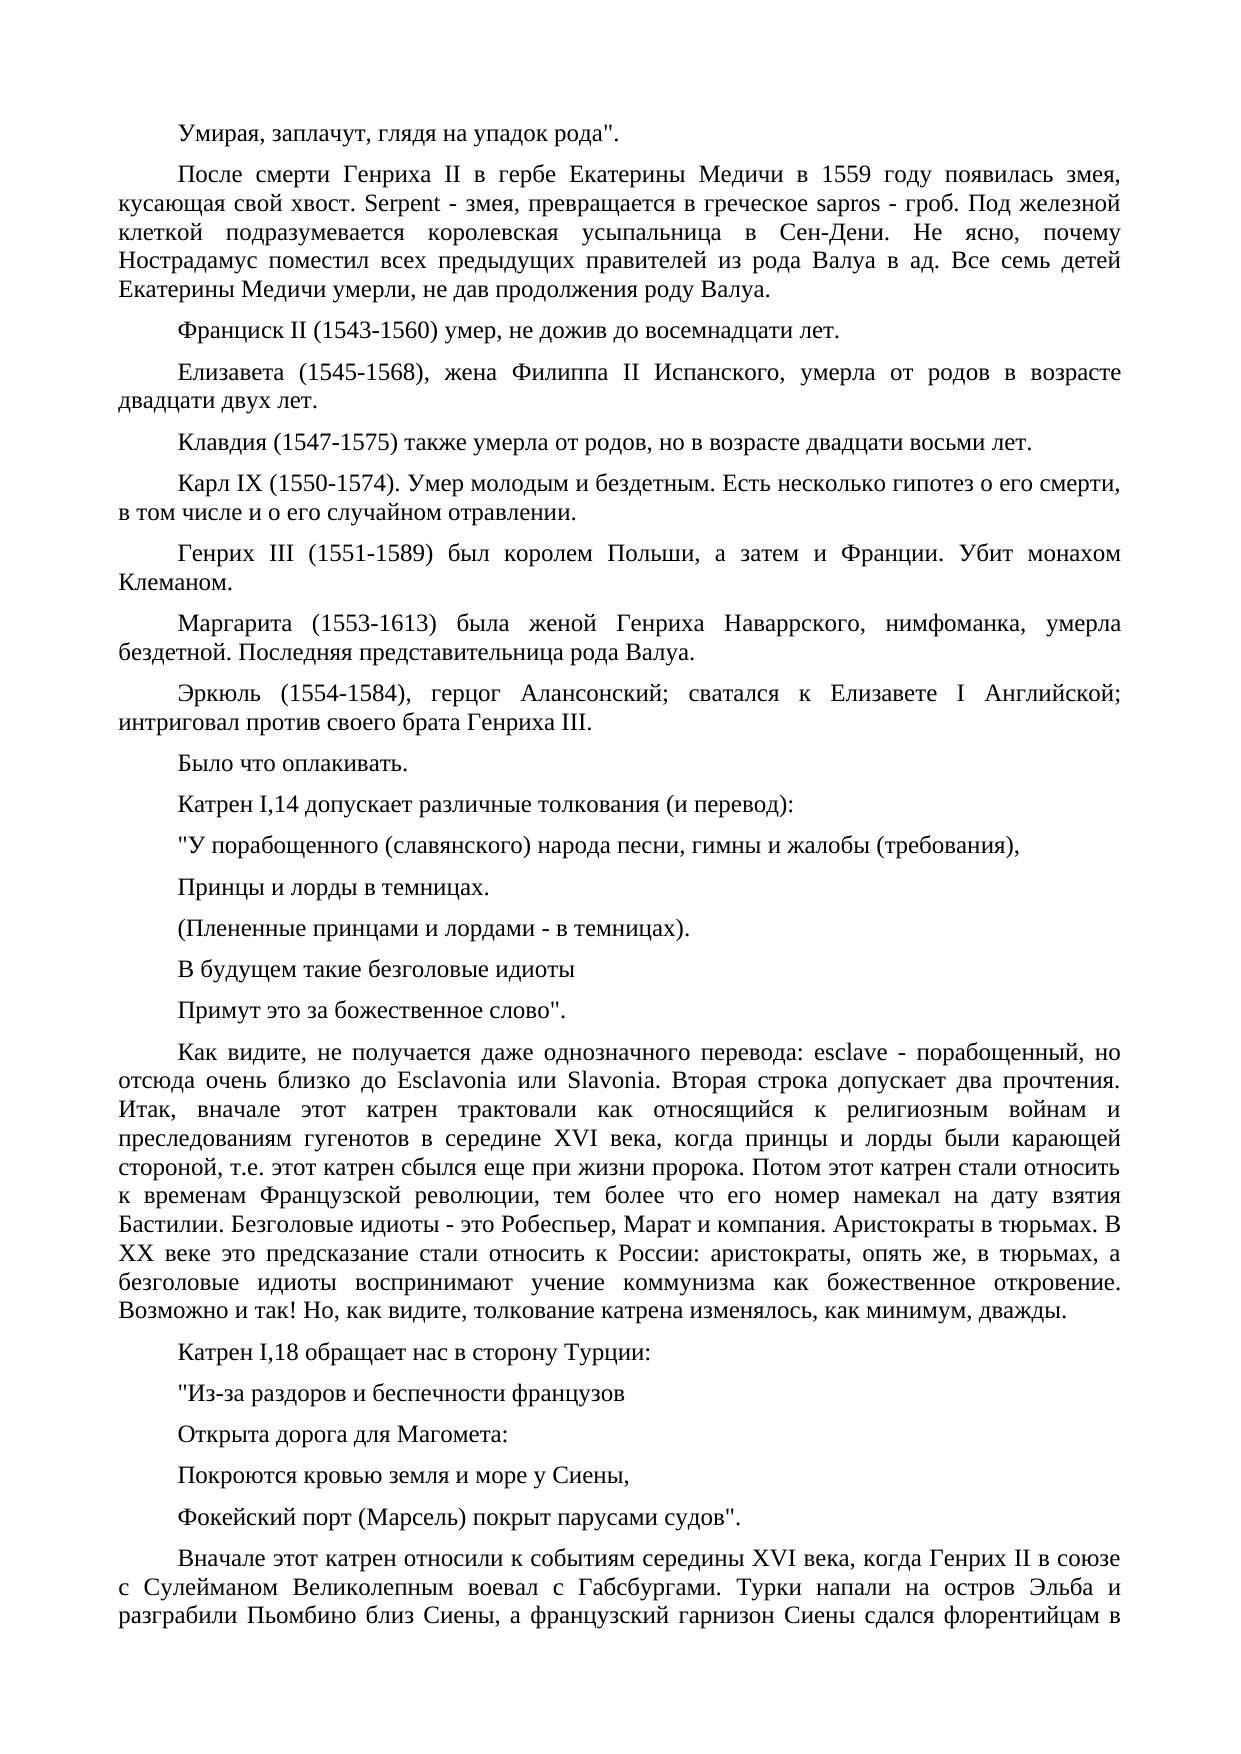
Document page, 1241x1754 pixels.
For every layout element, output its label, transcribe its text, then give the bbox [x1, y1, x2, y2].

text Эркюль (1554-1584), герцог Алансонский; сватался к Елизавете I Английской; интриговал против своего брата Генриха III. [118, 678, 1122, 736]
text Карл IX (1550-1574). Умер молодым и бездетным. Есть несколько гипотез о его смерти, в том числе и о его случайном отравлении. [118, 468, 1122, 526]
text Примут это за божественное слово". [118, 996, 1122, 1024]
text Маргарита (1553-1613) была женой Генриха Наваррского, нимфоманка, умерла бездетной. Последняя представительница рода Валуа. [118, 608, 1122, 666]
text Катрен I,14 допускает различные толкования (и перевод): [118, 789, 1122, 818]
text Принцы и лорды в темницах. [118, 872, 1122, 901]
text В будущем такие безголовые идиоты [118, 954, 1122, 983]
text Открыта дорога для Магомета: [118, 1419, 1122, 1448]
text Покроются кровью земля и море у Сиены, [118, 1461, 1122, 1489]
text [118, 1543, 1122, 1629]
text Как видите, не получается даже однозначного перевода: esclave - порабощенный, но отсюда очень близко до Esclavonia или Slavonia. Вторая строка допускает два прочтения. Итак, вначале этот катрен трактовали как относящийся к религиозным войнам и преследованиям гугенотов в середине XVI века, когда принцы и лорды были карающей стороной, т.е. этот катрен сбылся еще при жизни пророка. Потом этот катрен стали относить к временам Французской революции, тем более что его номер намекал на дату взятия Бастилии. Безголовые идиоты - это Робеспьер, Марат и компания. Аристократы в тюрьмах. В XX веке это предсказание стали относить к России: аристократы, опять же, в тюрьмах, а безголовые идиоты воспринимают учение коммунизма как божественное откровение. Возможно и так! Но, как видите, толкование катрена изменялось, как минимум, дважды. [118, 1037, 1122, 1324]
text "Из-за раздоров и беспечности французов [118, 1378, 1122, 1407]
text "У порабощенного (славянского) народа песни, гимны и жалобы (требования), [118, 831, 1122, 859]
text Фокейский порт (Марсель) покрыт парусами судов". [118, 1502, 1122, 1531]
text Клавдия (1547-1575) также умерла от родов, но в возрасте двадцати восьми лет. [118, 427, 1122, 456]
text Катрен I,18 обращает нас в сторону Турции: [118, 1337, 1122, 1366]
text Франциск II (1543-1560) умер, не дожив до восемнадцати лет. [118, 316, 1122, 344]
text Умирая, заплачут, глядя на упадок рода". [118, 118, 1122, 147]
text После смерти Генриха II в гербе Екатерины Медичи в 1559 году появилась змея, кусающая свой хвост. Serpent - змея, превращается в греческое sapros - гроб. Под железной клеткой подразумевается королевская усыпальница в Сен-Дени. Не ясно, почему Нострадамус поместил всех предыдущих правителей из рода Валуа в ад. Все семь детей Екатерины Медичи умерли, не дав продолжения роду Валуа. [118, 159, 1122, 303]
text Генрих III (1551-1589) был королем Польши, а затем и Франции. Убит монахом Клеманом. [118, 538, 1122, 596]
text Елизавета (1545-1568), жена Филиппа II Испанского, умерла от родов в возрасте двадцати двух лет. [118, 357, 1122, 414]
text Было что оплакивать. [118, 748, 1122, 777]
text (Плененные принцами и лордами - в темницах). [118, 913, 1122, 942]
